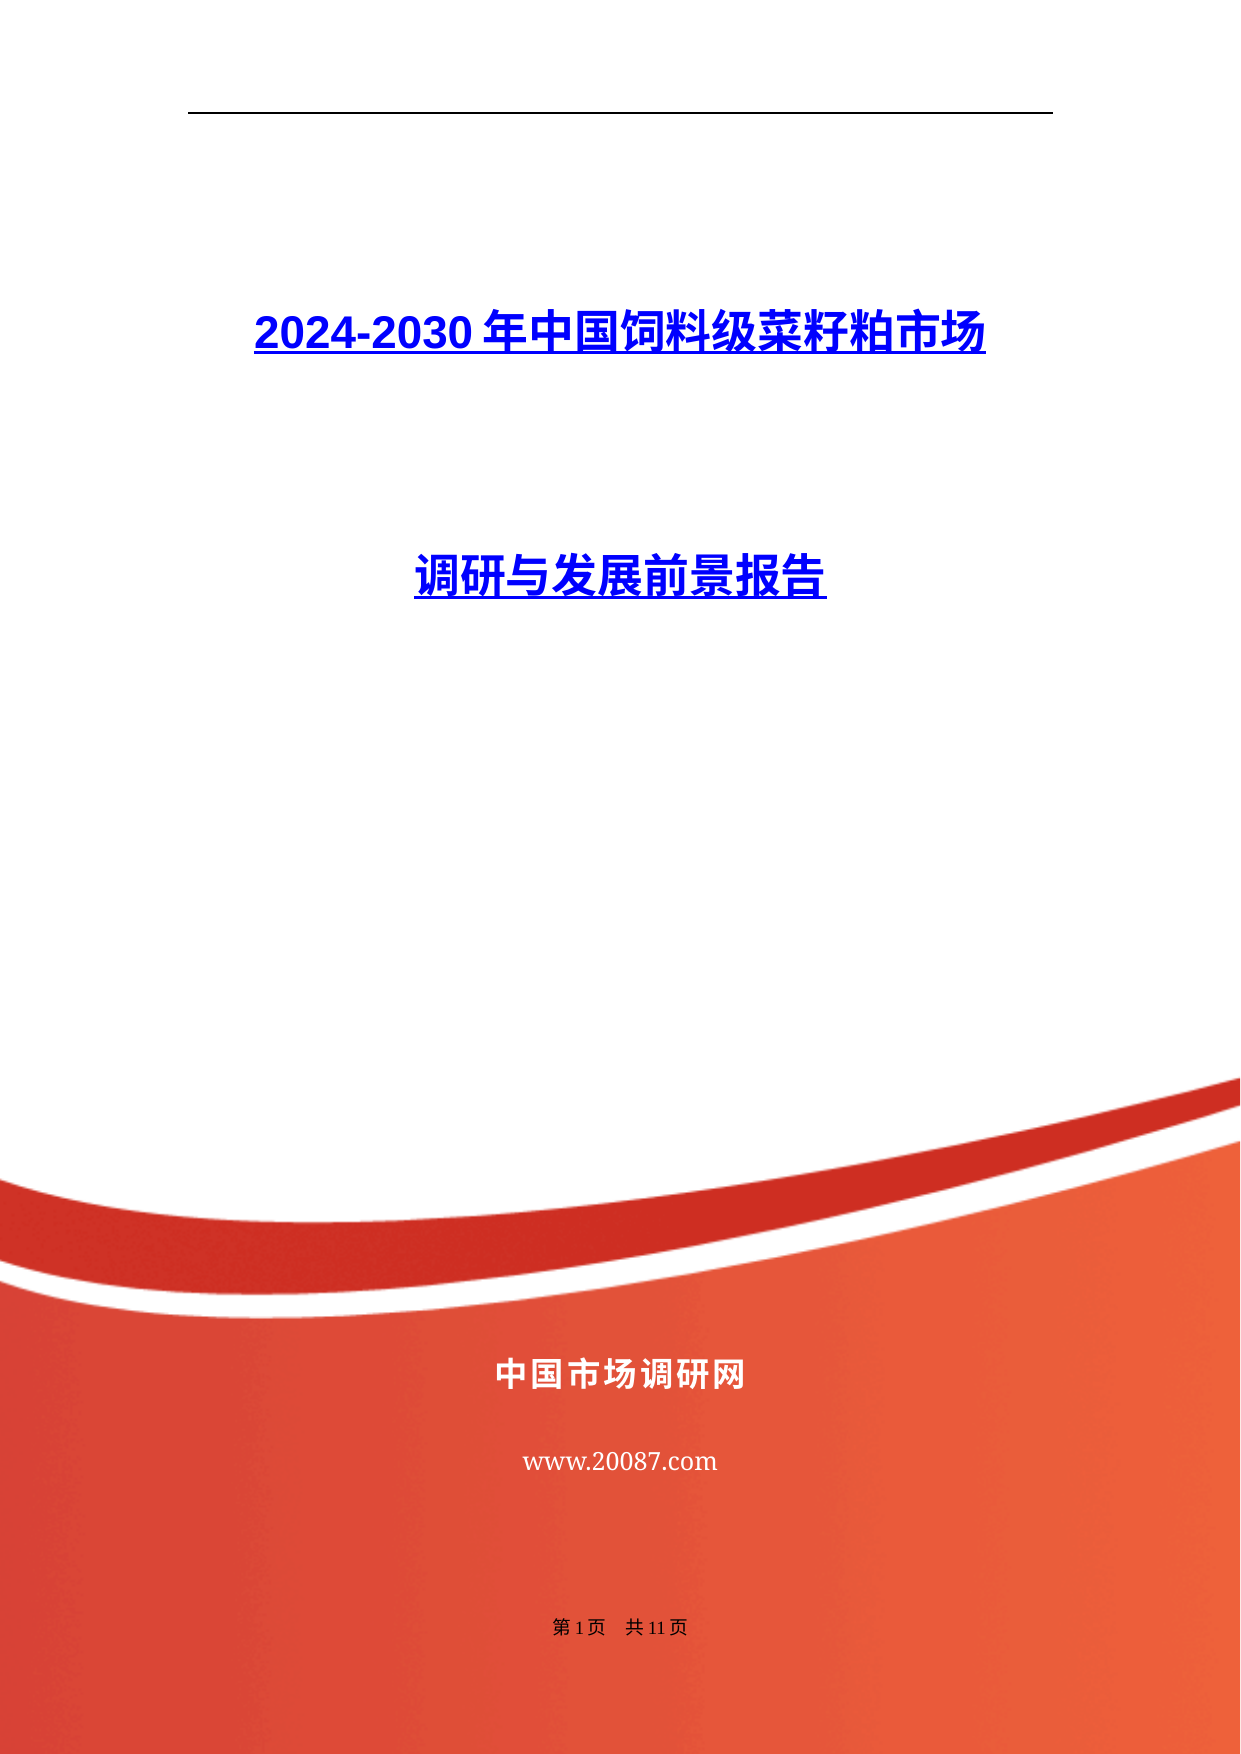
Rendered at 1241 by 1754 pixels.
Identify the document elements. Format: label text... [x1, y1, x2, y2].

text www.20087.com [187, 1428, 1053, 1493]
table_header 2024-2030年中国饲料级菜籽粕市场调研与发展前景报告 [188, 207, 1053, 773]
picture [0, 1006, 1241, 1754]
subtitle 中国市场调研网 [187, 1339, 1053, 1404]
